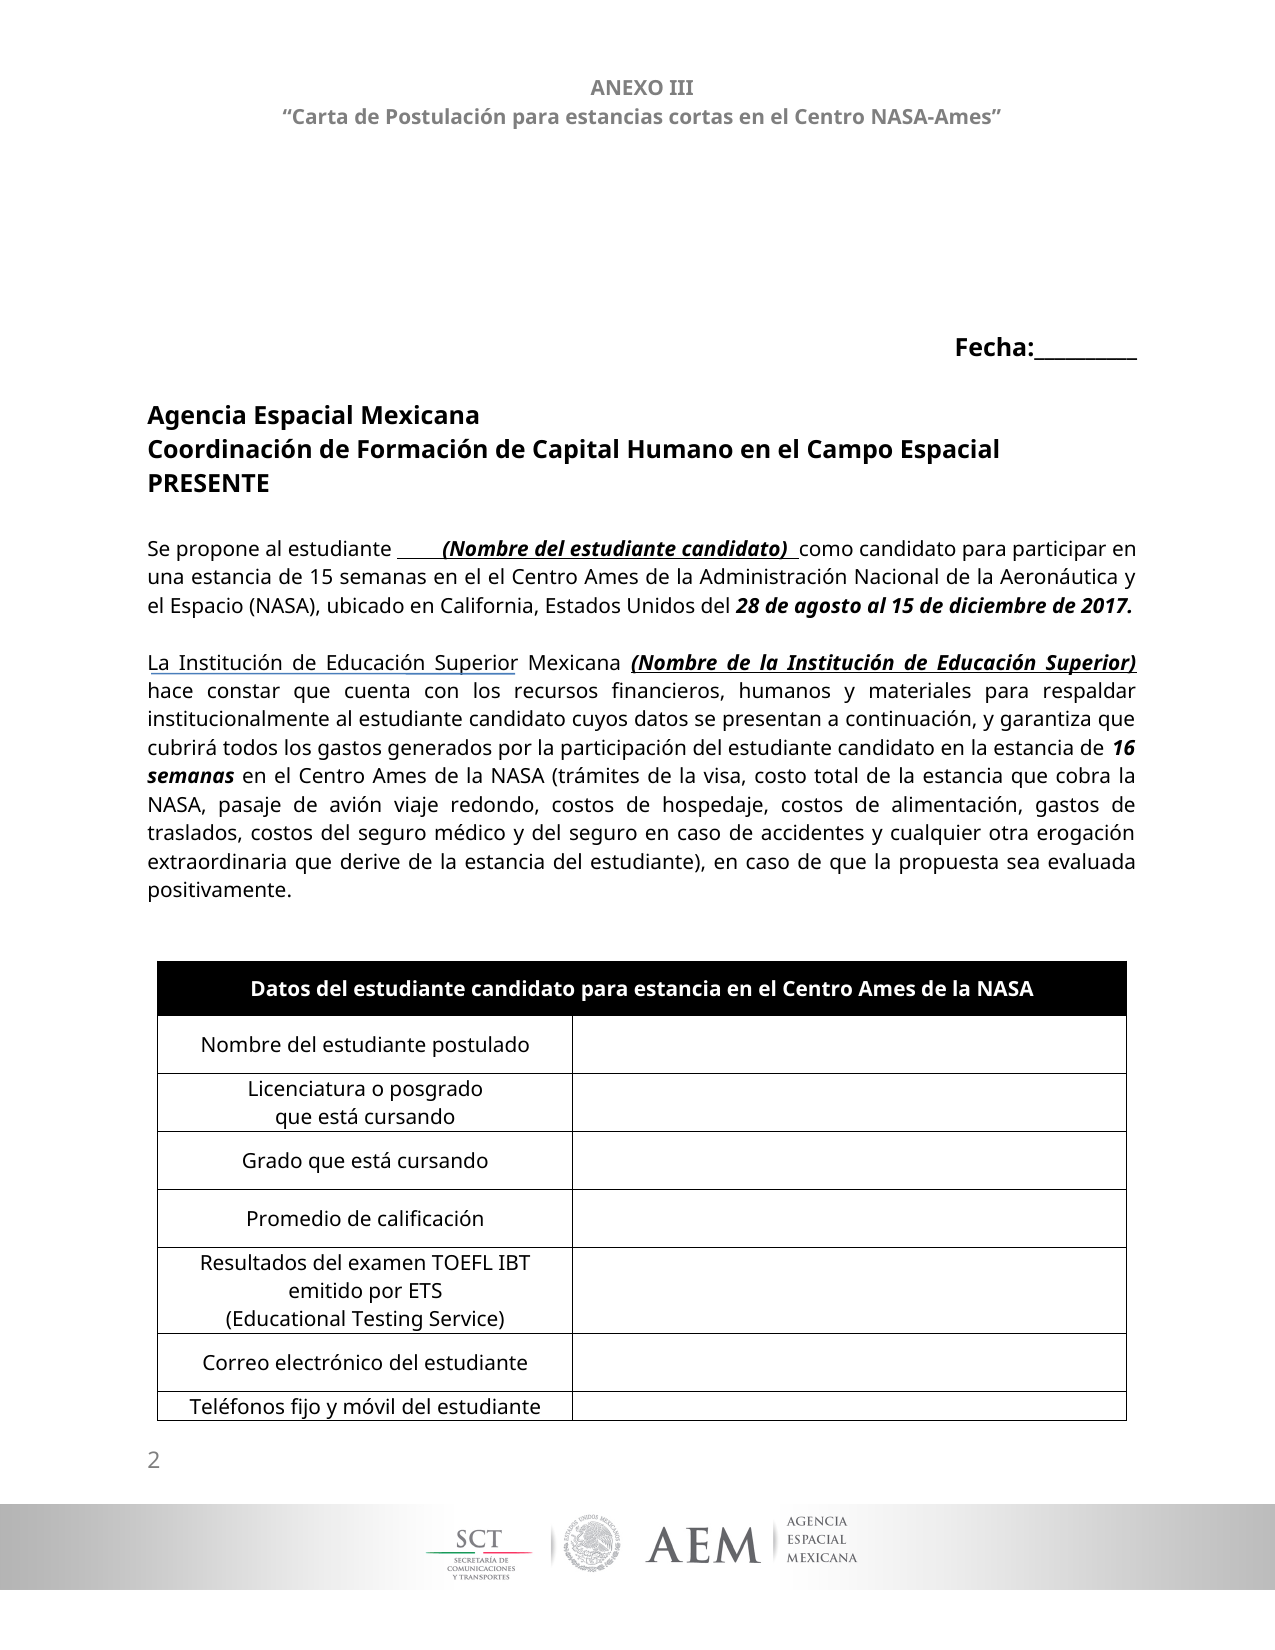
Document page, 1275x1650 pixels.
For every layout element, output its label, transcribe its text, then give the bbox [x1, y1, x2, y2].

table_cell Promedio de calificación [158, 1190, 572, 1247]
table_cell Teléfonos fijo y móvil del estudiante [158, 1392, 572, 1420]
table_cell [573, 1334, 1126, 1391]
table_header Datos del estudiante candidato para estancia en el Centro Ames de la NASA [158, 962, 1126, 1015]
text Se propone al estudiante (Nombre del estudiante candidato) como candidato para participar en una estancia de 15 semanas en el el Centro Ames de la Administración Nacional de la Aeronáutica y el Espacio (NASA), ubicado en California, Estados Unidos del 28 de agosto al 15 de diciembre de 2017. [147, 534, 1137, 619]
text Agencia Espacial Mexicana [147, 398, 1137, 432]
text Fecha:__________ [147, 329, 1137, 364]
table_cell [573, 1248, 1126, 1333]
table_cell Grado que está cursando [158, 1132, 572, 1189]
text PRESENTE [147, 466, 1137, 500]
table_cell Nombre del estudiante postulado [158, 1016, 572, 1073]
table_cell [573, 1392, 1126, 1420]
table_cell Correo electrónico del estudiante [158, 1334, 572, 1391]
table_cell [573, 1016, 1126, 1073]
table_cell Resultados del examen TOEFL IBT emitido por ETS (Educational Testing Service) [158, 1248, 572, 1333]
table_cell [573, 1132, 1126, 1189]
table_cell Licenciatura o posgrado que está cursando [158, 1074, 572, 1131]
table_cell [573, 1074, 1126, 1131]
table_cell [573, 1190, 1126, 1247]
picture [0, 1504, 1275, 1590]
text La Institución de Educación Superior Mexicana (Nombre de la Institución de Educación Superior) hace constar que cuenta con los recursos financieros, humanos y materiales para respaldar institucionalmente al estudiante candidato cuyos datos se presentan a continuación, y garantiza que cubrirá todos los gastos generados por la participación del estudiante candidato en la estancia de 16 semanas en el Centro Ames de la NASA (trámites de la visa, costo total de la estancia, pasaje de avión viaje redondo, costos de hospedaje, costos de alimentación, gastos de traslados, costos del seguro médico y del seguro en caso de accidentes y cualquier otra erogación extraordinaria que derive de la estancia del estudiante), en caso de que la propuesta sea evaluada positivamente. [147, 648, 1137, 904]
text Coordinación de Formación de Capital Humano en el Campo Espacial [147, 432, 1137, 466]
